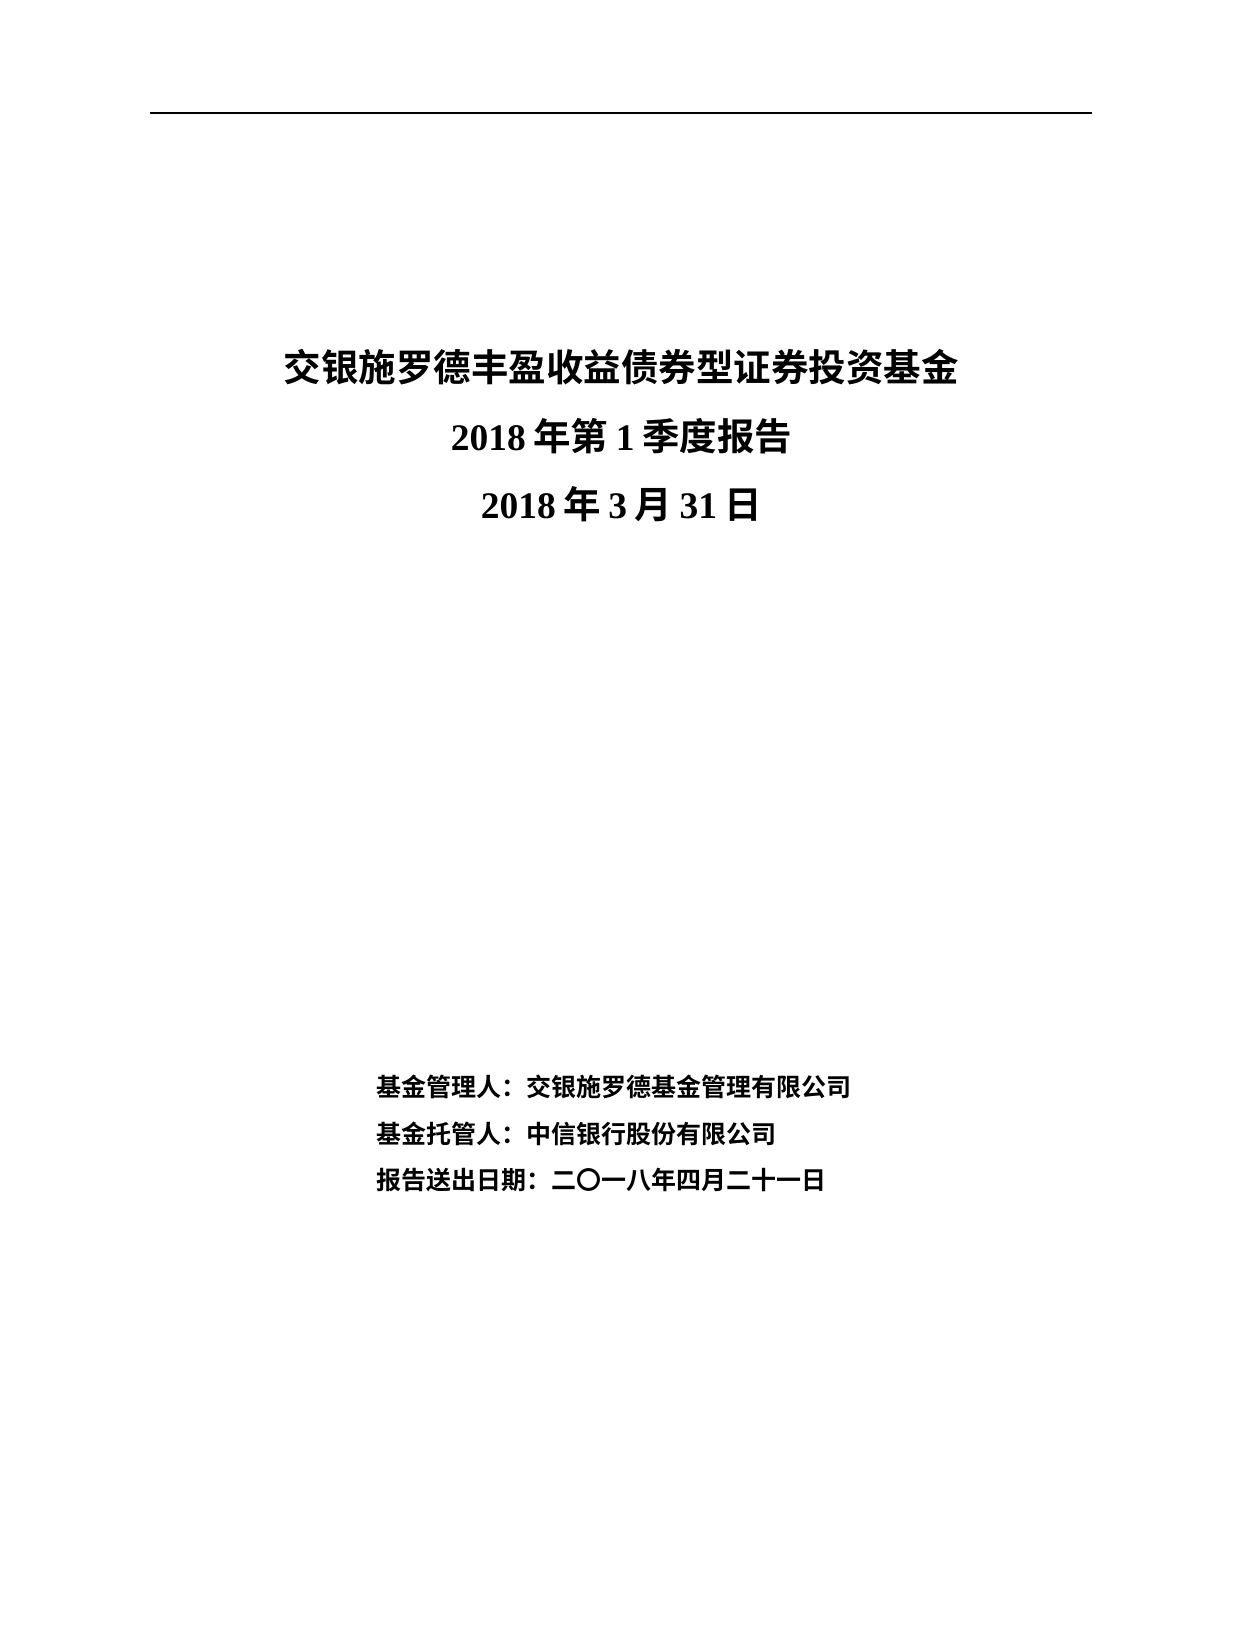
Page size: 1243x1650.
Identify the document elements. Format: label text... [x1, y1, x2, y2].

text 基金托管人：中信银行股份有限公司 [150, 1114, 1092, 1150]
text 基金管理人：交银施罗德基金管理有限公司 [150, 1068, 1092, 1104]
text 2018年第1季度报告 [150, 406, 1092, 461]
text 交银施罗德丰盈收益债券型证券投资基金 [150, 338, 1092, 392]
text 报告送出日期：二〇一八年四月二十一日 [150, 1161, 1092, 1197]
text 2018年3月31日 [150, 474, 1092, 529]
